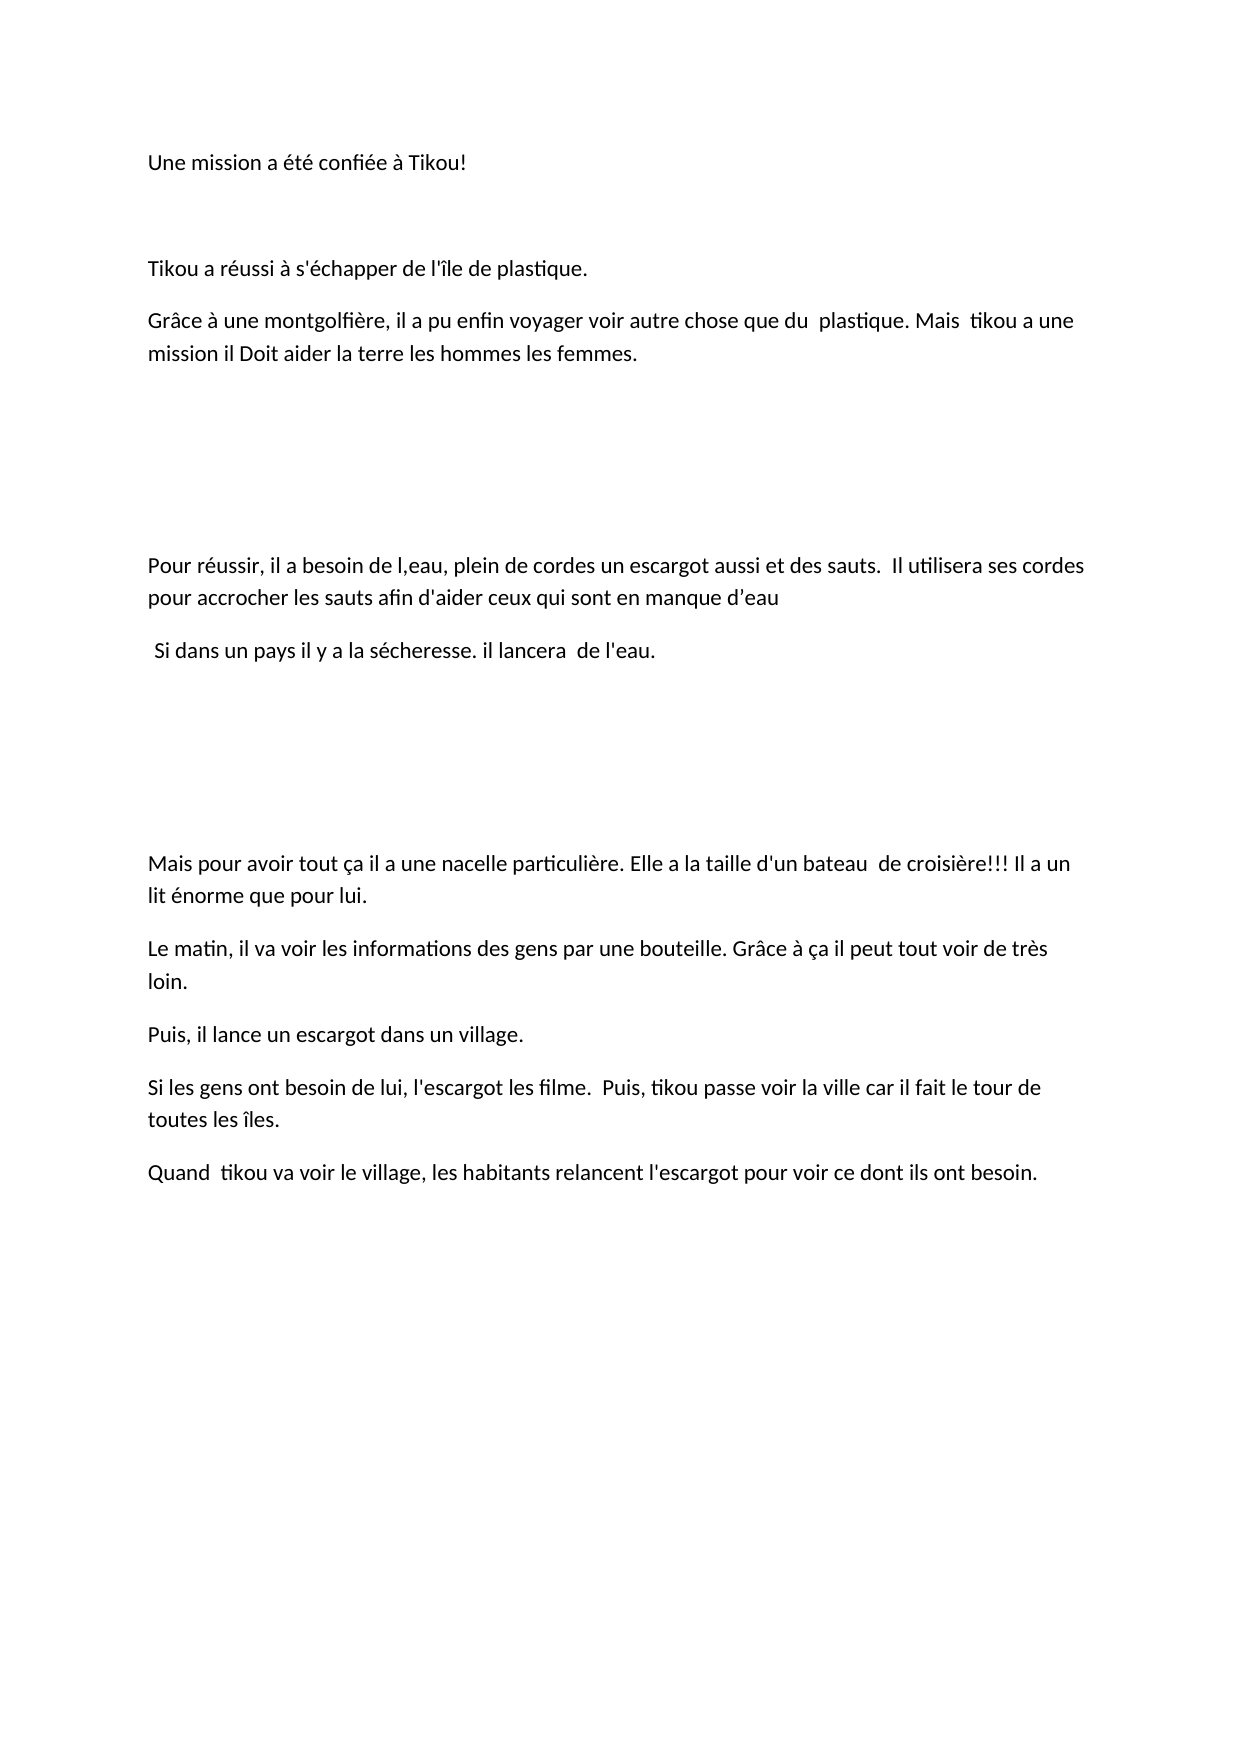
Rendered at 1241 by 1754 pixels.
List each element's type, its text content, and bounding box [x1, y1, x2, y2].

text Tikou a réussi à s'échapper de l'île de plastique. [148, 254, 1093, 282]
text Si les gens ont besoin de lui, l'escargot les filme. Puis, tikou passe voir la ville car il fait le tour de toutes les îles. [148, 1073, 1093, 1133]
text Si dans un pays il y a la sécheresse. il lancera de l'eau. [148, 636, 1093, 664]
text Une mission a été confiée à Tikou! [148, 148, 1093, 176]
text Le matin, il va voir les informations des gens par une bouteille. Grâce à ça il peut tout voir de très loin. [148, 934, 1093, 995]
text Quand tikou va voir le village, les habitants relancent l'escargot pour voir ce dont ils ont besoin. [148, 1158, 1093, 1186]
text Mais pour avoir tout ça il a une nacelle particulière. Elle a la taille d'un bateau de croisière!!! Il a un lit énorme que pour lui. [148, 849, 1093, 909]
text Pour réussir, il a besoin de l,eau, plein de cordes un escargot aussi et des sauts. Il utilisera ses cordes pour accrocher les sauts afin d'aider ceux qui sont en manque d’eau [148, 551, 1093, 611]
text Puis, il lance un escargot dans un village. [148, 1020, 1093, 1048]
text Grâce à une montgolfière, il a pu enfin voyager voir autre chose que du plastique. Mais tikou a une mission il Doit aider la terre les hommes les femmes. [148, 307, 1093, 367]
